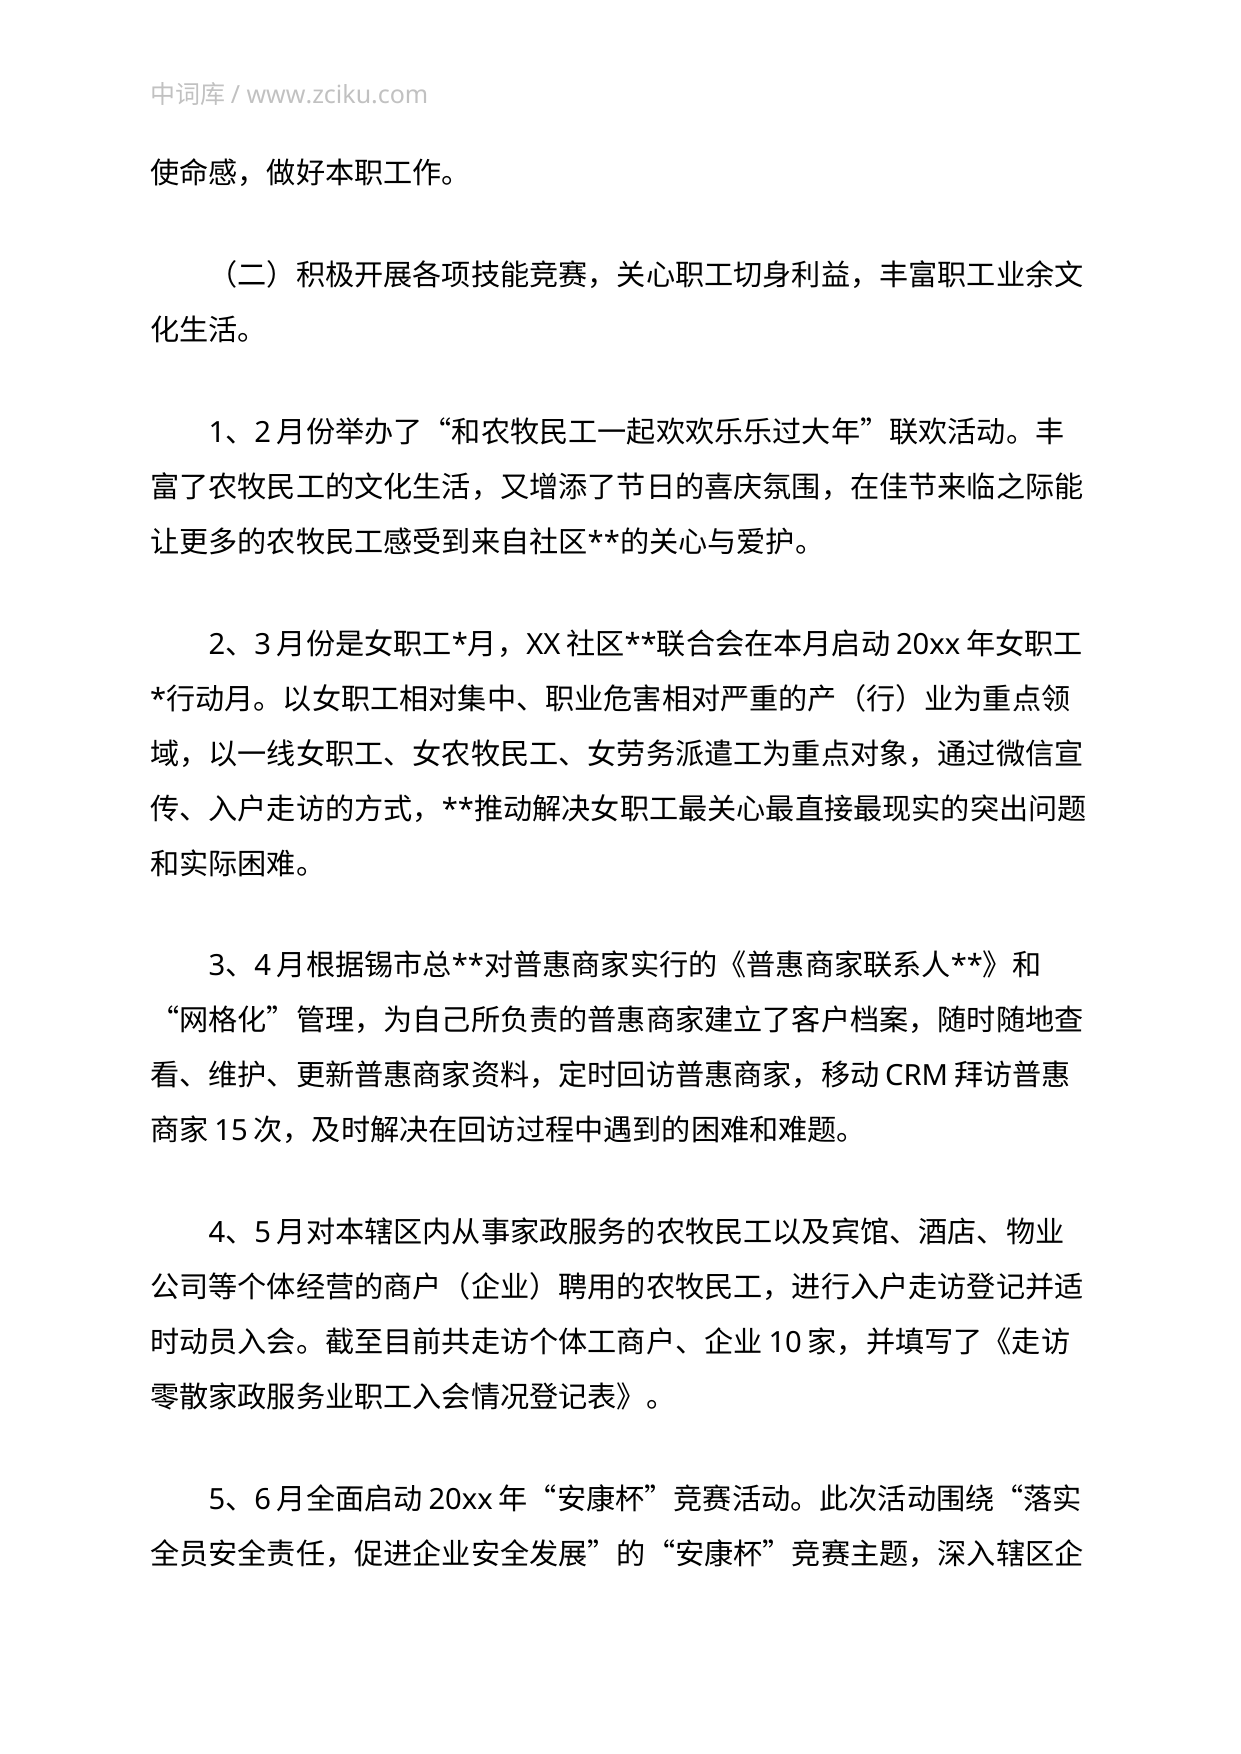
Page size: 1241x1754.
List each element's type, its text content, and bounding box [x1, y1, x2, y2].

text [150, 150, 1090, 192]
text （二）积极开展各项技能竞赛，关心职工切身利益，丰富职工业余文化生活。 [150, 252, 1090, 349]
text 2、3月份是女职工*月，XX社区**联合会在本月启动20xx年女职工*行动月。以女职工相对集中、职业危害相对严重的产（行）业为重点领域，以一线女职工、女农牧民工、女劳务派遣工为重点对象，通过微信宣传、入户走访的方式，**推动解决女职工最关心最直接最现实的突出问题和实际困难。 [150, 620, 1090, 882]
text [150, 1476, 1090, 1573]
text 4、5月对本辖区内从事家政服务的农牧民工以及宾馆、酒店、物业公司等个体经营的商户（企业）聘用的农牧民工，进行入户走访登记并适时动员入会。截至目前共走访个体工商户、企业10家，并填写了《走访零散家政服务业职工入会情况登记表》。 [150, 1209, 1090, 1416]
text 1、2月份举办了“和农牧民工一起欢欢乐乐过大年”联欢活动。丰富了农牧民工的文化生活，又增添了节日的喜庆氛围，在佳节来临之际能让更多的农牧民工感受到来自社区**的关心与爱护。 [150, 408, 1090, 561]
text 3、4月根据锡市总**对普惠商家实行的《普惠商家联系人**》和“网格化”管理，为自己所负责的普惠商家建立了客户档案，随时随地查看、维护、更新普惠商家资料，定时回访普惠商家，移动CRM拜访普惠商家15次，及时解决在回访过程中遇到的困难和难题。 [150, 942, 1090, 1149]
